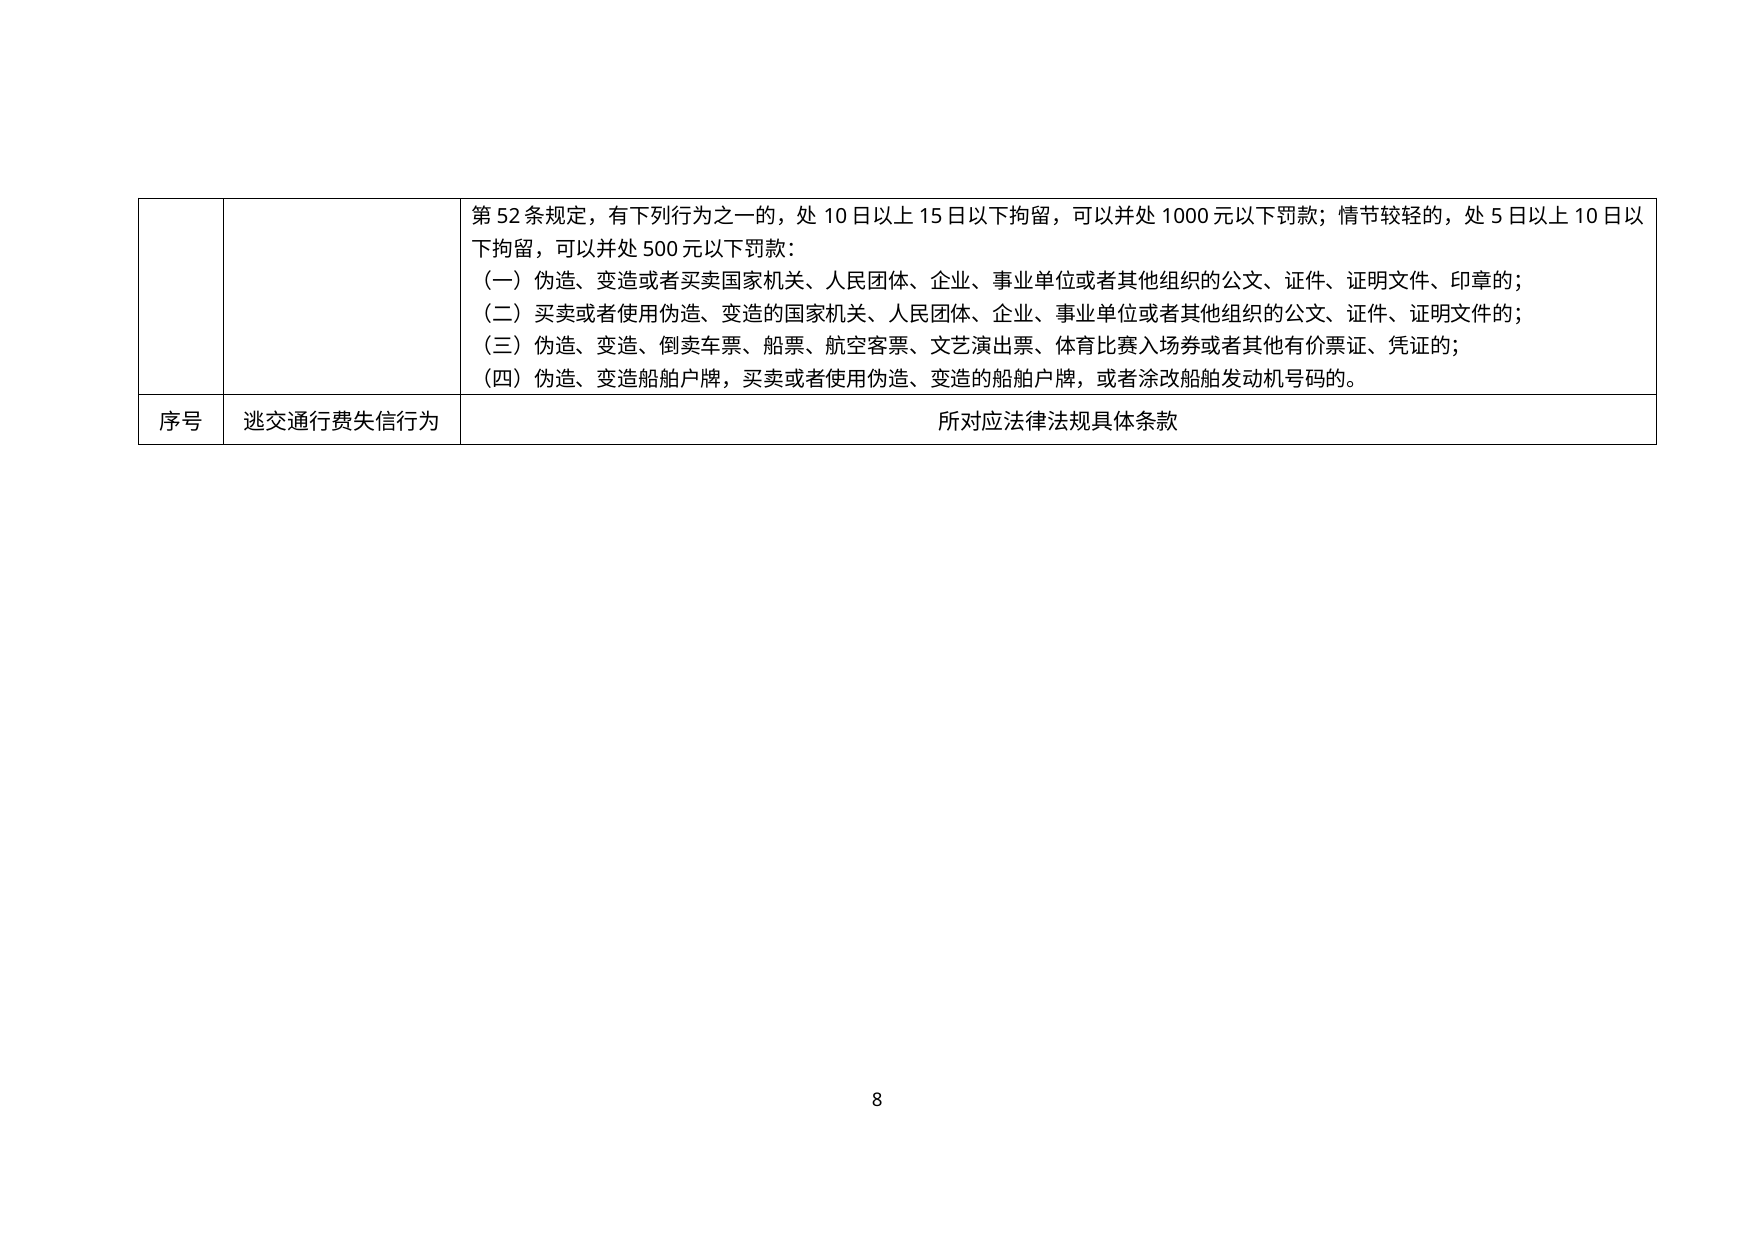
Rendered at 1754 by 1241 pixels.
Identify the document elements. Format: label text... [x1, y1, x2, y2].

table_cell 序号 [139, 395, 223, 444]
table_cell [224, 199, 460, 394]
table_cell 所对应法律法规具体条款 [461, 395, 1656, 444]
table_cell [461, 199, 1656, 394]
table_cell 2 [139, 199, 223, 394]
table_cell 逃交通行费失信行为 [224, 395, 460, 444]
